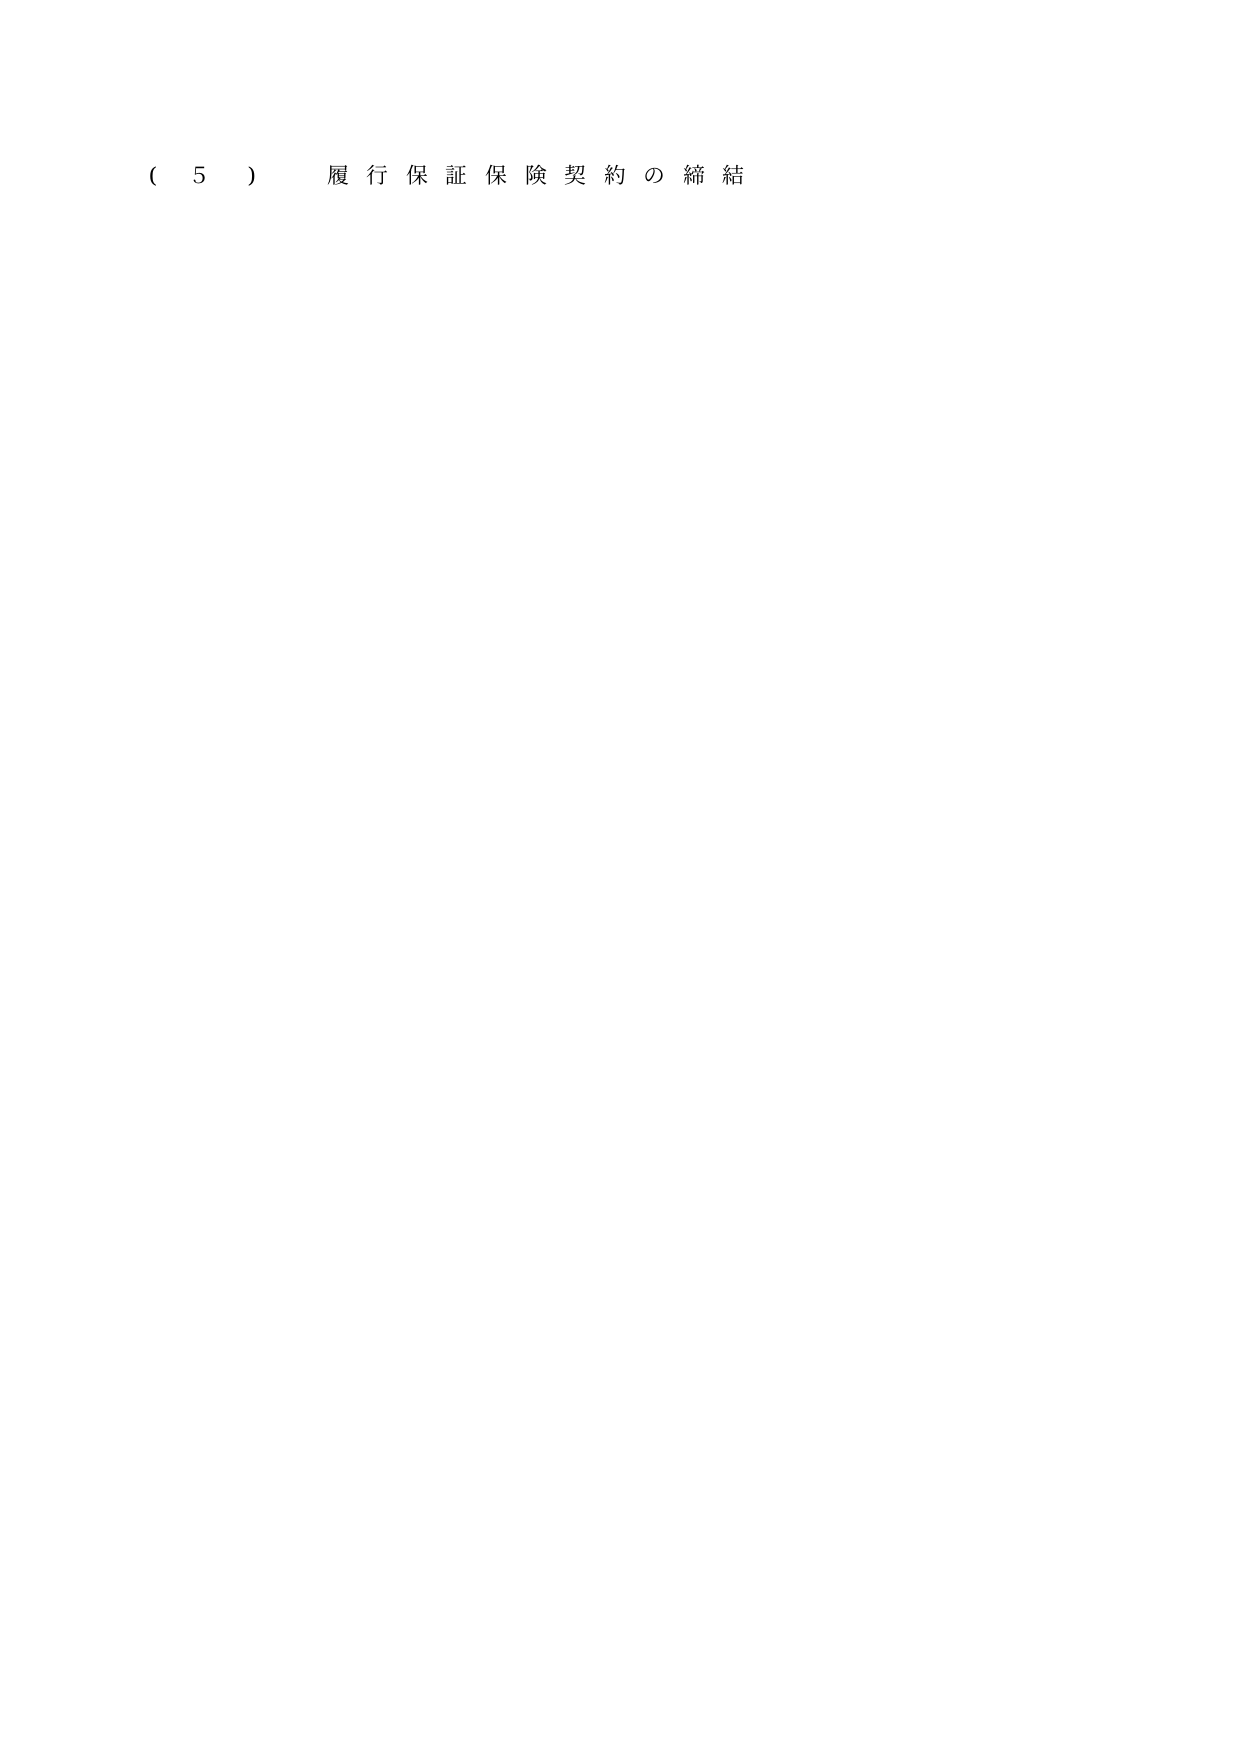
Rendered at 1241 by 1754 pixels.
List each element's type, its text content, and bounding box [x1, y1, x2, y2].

text (５) 履行保証保険契約の締結 [149, 144, 1138, 203]
